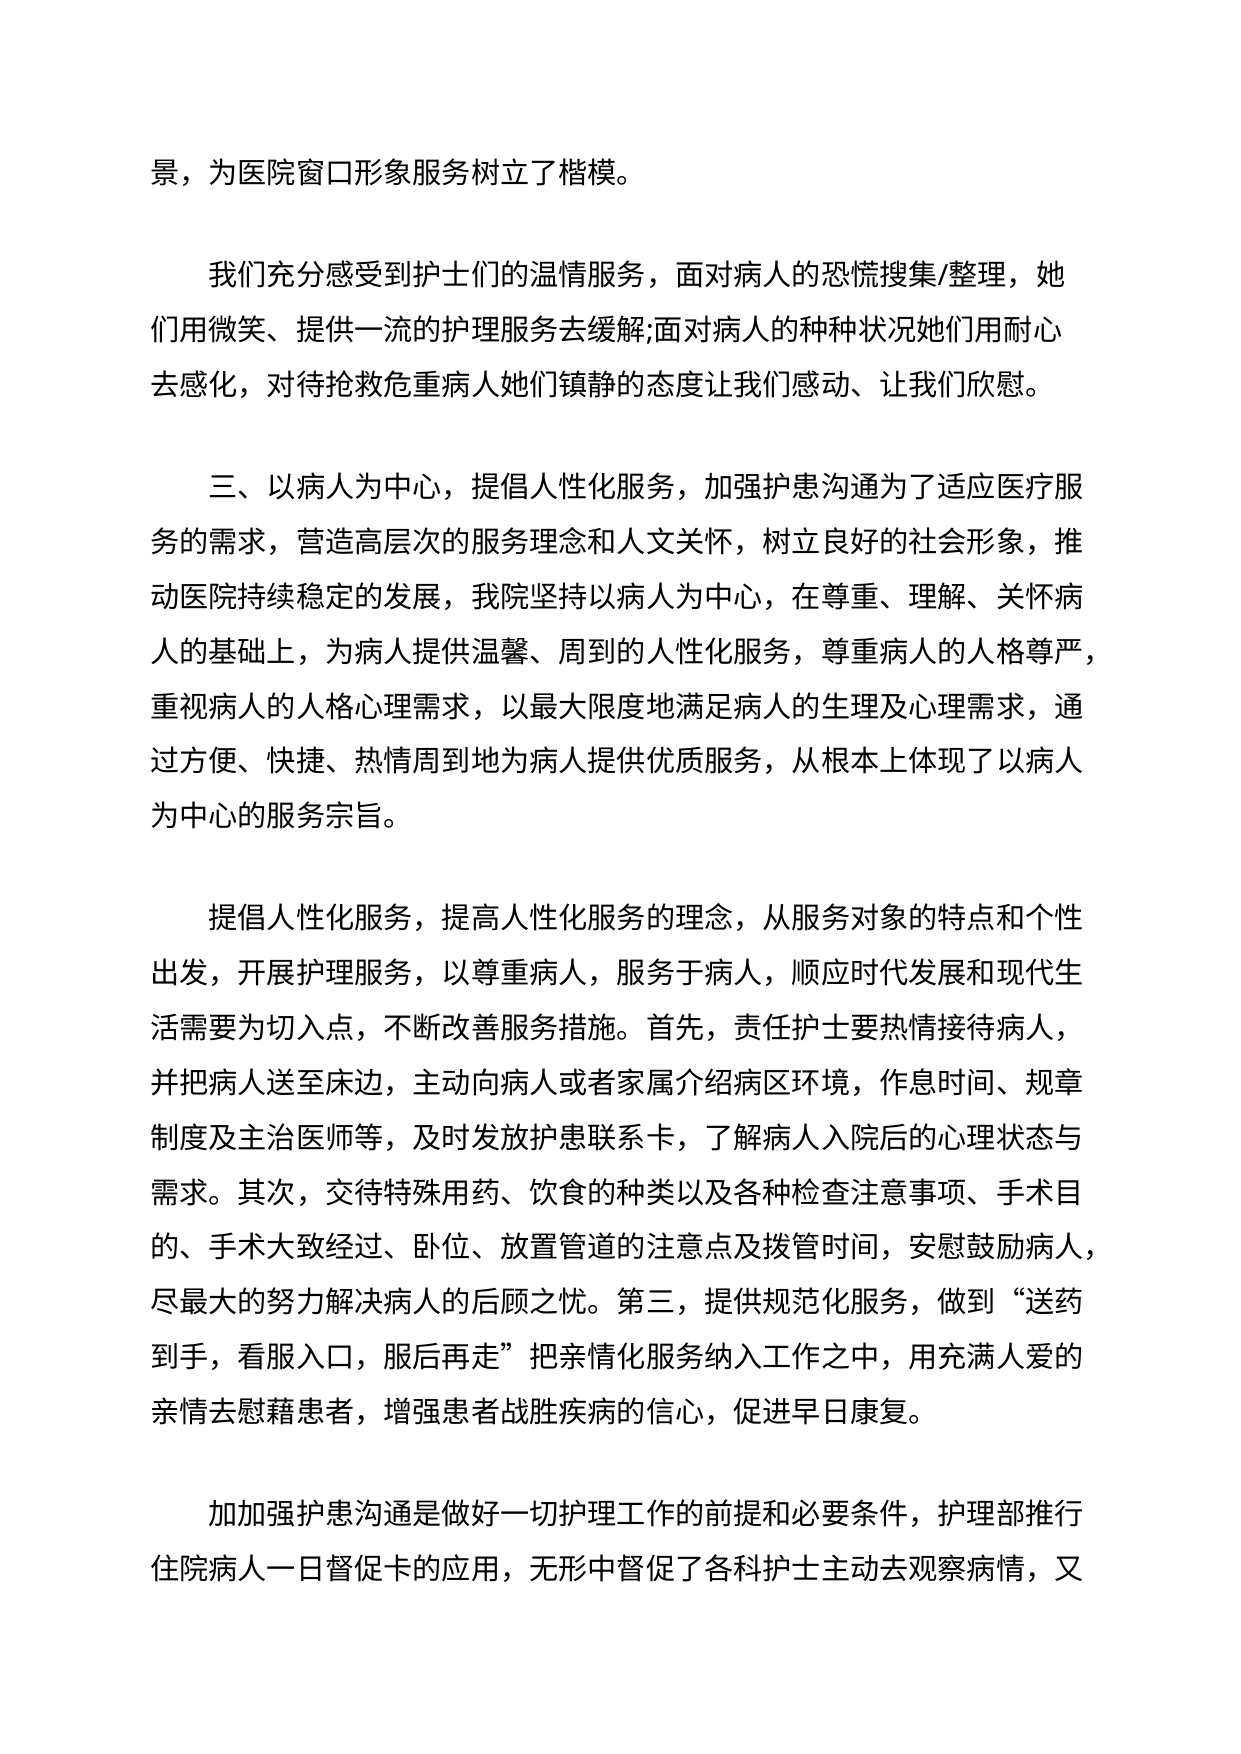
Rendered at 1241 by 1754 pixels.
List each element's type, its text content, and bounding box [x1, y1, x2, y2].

text 提倡人性化服务，提高人性化服务的理念，从服务对象的特点和个性出发，开展护理服务，以尊重病人，服务于病人，顺应时代发展和现代生活需要为切入点，不断改善服务措施。首先，责任护士要热情接待病人，并把病人送至床边，主动向病人或者家属介绍病区环境，作息时间、规章制度及主治医师等，及时发放护患联系卡，了解病人入院后的心理状态与需求。其次，交待特殊用药、饮食的种类以及各种检查注意事项、手术目的、手术大致经过、卧位、放置管道的注意点及拨管时间，安慰鼓励病人，尽最大的努力解决病人的后顾之忧。第三，提供规范化服务，做到“送药到手，看服入口，服后再走”把亲情化服务纳入工作之中，用充满人爱的亲情去慰藉患者，增强患者战胜疾病的信心，促进早日康复。 [150, 895, 1090, 1431]
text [150, 150, 1090, 192]
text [150, 1491, 1090, 1588]
text 我们充分感受到护士们的温情服务，面对病人的恐慌搜集/整理，她们用微笑、提供一流的护理服务去缓解;面对病人的种种状况她们用耐心去感化，对待抢救危重病人她们镇静的态度让我们感动、让我们欣慰。 [150, 252, 1090, 404]
text 三、以病人为中心，提倡人性化服务，加强护患沟通为了适应医疗服务的需求，营造高层次的服务理念和人文关怀，树立良好的社会形象，推动医院持续稳定的发展，我院坚持以病人为中心，在尊重、理解、关怀病人的基础上，为病人提供温馨、周到的人性化服务，尊重病人的人格尊严，重视病人的人格心理需求，以最大限度地满足病人的生理及心理需求，通过方便、快捷、热情周到地为病人提供优质服务，从根本上体现了以病人为中心的服务宗旨。 [150, 463, 1090, 835]
